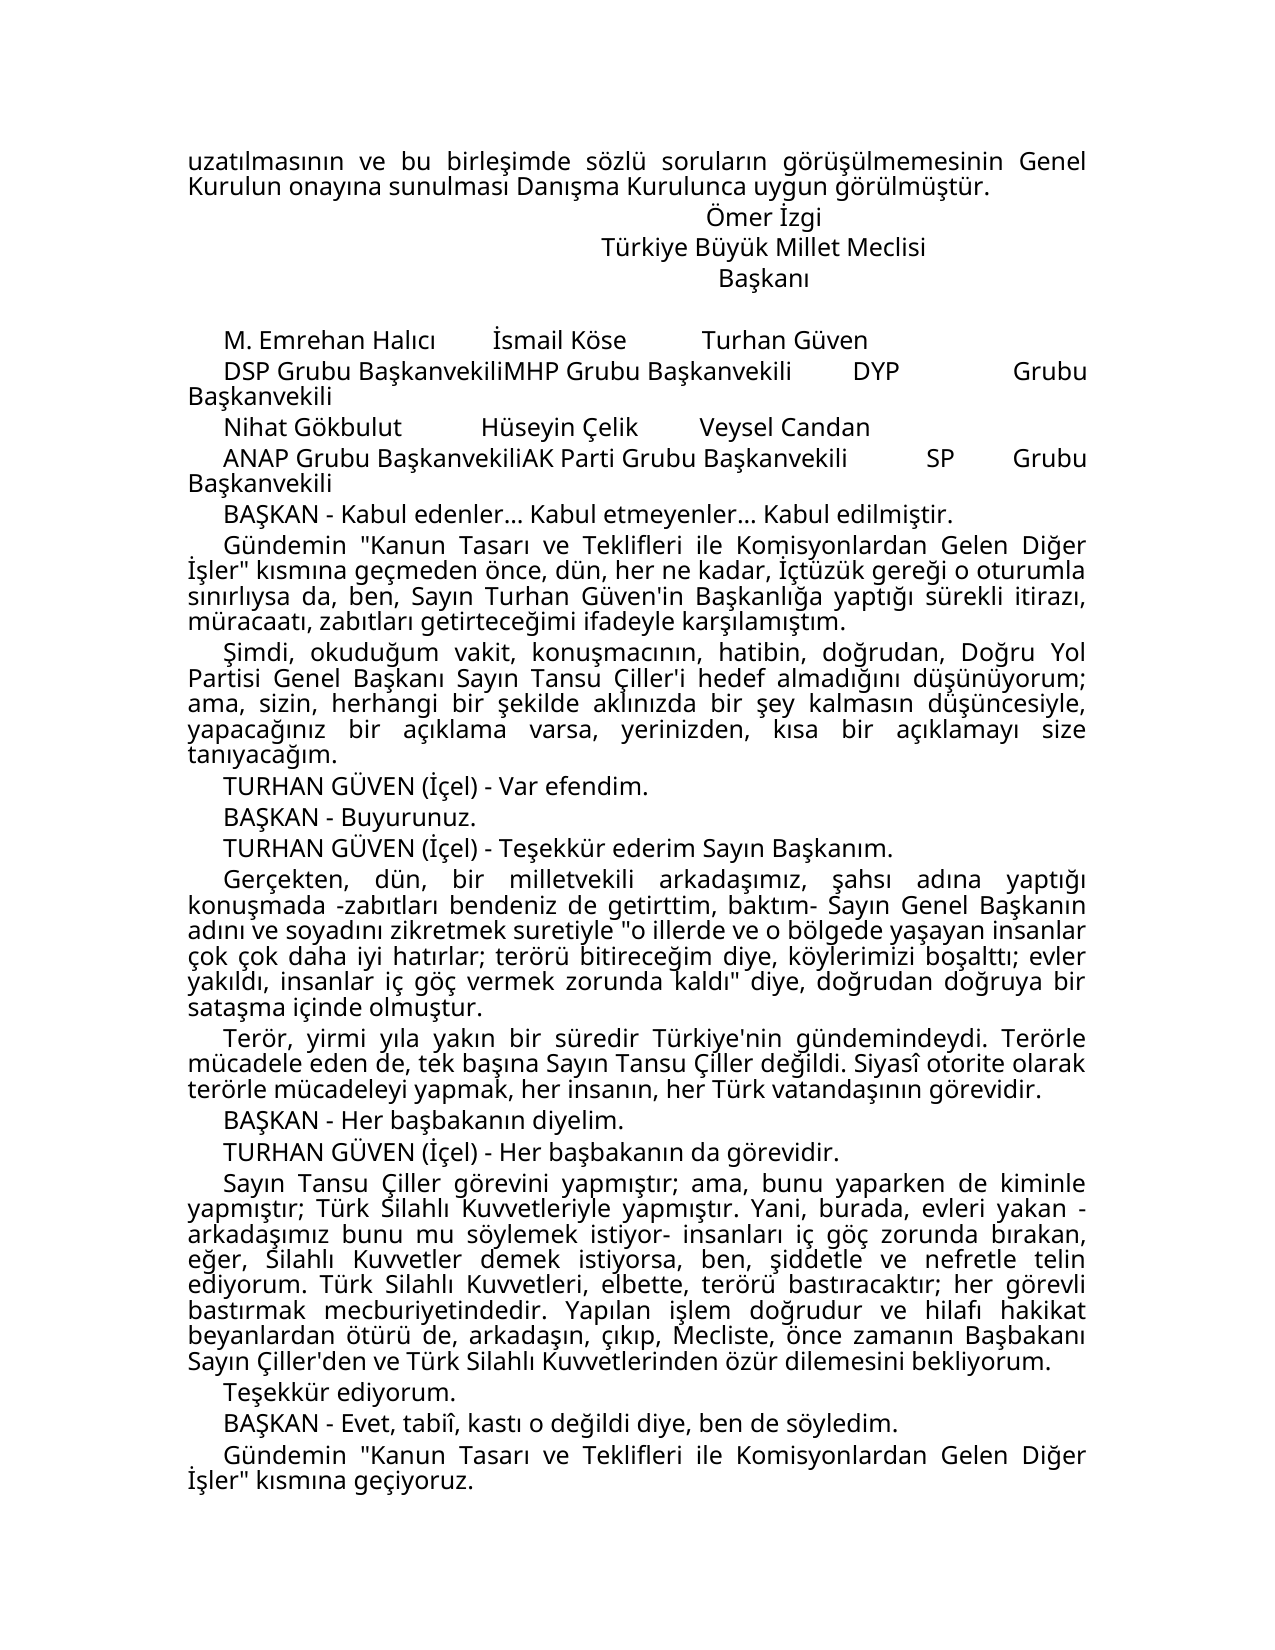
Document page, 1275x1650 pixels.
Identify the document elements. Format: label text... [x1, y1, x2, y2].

text Şimdi, okuduğum vakit, konuşmacının, hatibin, doğrudan, Doğru Yol Partisi Genel Başkanı Sayın Tansu Çiller'i hedef almadığını düşünüyorum; ama, sizin, herhangi bir şekilde aklınızda bir şey kalmasın düşüncesiyle, yapacağınız bir açıklama varsa, yerinizden, kısa bir açıklamayı size tanıyacağım. [187, 642, 1087, 769]
text Gündemin "Kanun Tasarı ve Teklifleri ile Komisyonlardan Gelen Diğer İşler" kısmına geçiyoruz. [187, 1444, 1087, 1495]
text Türkiye Büyük Millet Meclisi [187, 237, 1087, 262]
text TURHAN GÜVEN (İçel) - Teşekkür ederim Sayın Başkanım. [187, 837, 1087, 863]
text Ömer İzgi [187, 206, 1087, 231]
text TURHAN GÜVEN (İçel) - Var efendim. [187, 774, 1087, 800]
text Sayın Tansu Çiller görevini yapmıştır; ama, bunu yaparken de kiminle yapmıştır; Türk Silahlı Kuvvetleriyle yapmıştır. Yani, burada, evleri yakan -arkadaşımız bunu mu söylemek istiyor- insanları iç göç zorunda bırakan, eğer, Silahlı Kuvvetler demek istiyorsa, ben, şiddetle ve nefretle telin ediyorum. Türk Silahlı Kuvvetleri, elbette, terörü bastıracaktır; her görevli bastırmak mecburiyetindedir. Yapılan işlem doğrudur ve hilafı hakikat beyanlardan ötürü de, arkadaşın, çıkıp, Mecliste, önce zamanın Başbakanı Sayın Çiller'den ve Türk Silahlı Kuvvetlerinden özür dilemesini bekliyorum. [187, 1172, 1087, 1375]
text Gündemin "Kanun Tasarı ve Teklifleri ile Komisyonlardan Gelen Diğer İşler" kısmına geçmeden önce, dün, her ne kadar, İçtüzük gereği o oturumla sınırlıysa da, ben, Sayın Turhan Güven'in Başkanlığa yaptığı sürekli itirazı, müracaatı, zabıtları getirteceğimi ifadeyle karşılamıştım. [187, 534, 1087, 636]
text Terör, yirmi yıla yakın bir süredir Türkiye'nin gündemindeydi. Terörle mücadele eden de, tek başına Sayın Tansu Çiller değildi. Siyasî otorite olarak terörle mücadeleyi yapmak, her insanın, her Türk vatandaşının görevidir. [187, 1027, 1087, 1103]
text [187, 150, 1087, 200]
text BAŞKAN - Buyurunuz. [187, 806, 1087, 831]
text DSP Grubu Başkanvekili MHP Grubu Başkanvekili DYP Grubu Başkanvekili [187, 361, 1087, 411]
text Gerçekten, dün, bir milletvekili arkadaşımız, şahsı adına yaptığı konuşmada -zabıtları bendeniz de getirttim, baktım- Sayın Genel Başkanın adını ve soyadını zikretmek suretiyle "o illerde ve o bölgede yaşayan insanlar çok çok daha iyi hatırlar; terörü bitireceğim diye, köylerimizi boşalttı; evler yakıldı, insanlar iç göç vermek zorunda kaldı" diye, doğrudan doğruya bir sataşma içinde olmuştur. [187, 869, 1087, 1021]
text Başkanı [187, 268, 1087, 293]
text BAŞKAN - Evet, tabiî, kastı o değildi diye, ben de söyledim. [187, 1413, 1087, 1438]
text BAŞKAN - Her başbakanın diyelim. [187, 1109, 1087, 1135]
text ANAP Grubu Başkanvekili AK Parti Grubu Başkanvekili SP Grubu Başkanvekili [187, 447, 1087, 497]
text Nihat Gökbulut Hüseyin Çelik Veysel Candan [187, 417, 1087, 442]
text M. Emrehan Halıcı İsmail Köse Turhan Güven [187, 330, 1087, 355]
text Teşekkür ediyorum. [187, 1381, 1087, 1407]
text BAŞKAN - Kabul edenler... Kabul etmeyenler... Kabul edilmiştir. [187, 503, 1087, 528]
text TURHAN GÜVEN (İçel) - Her başbakanın da görevidir. [187, 1141, 1087, 1166]
